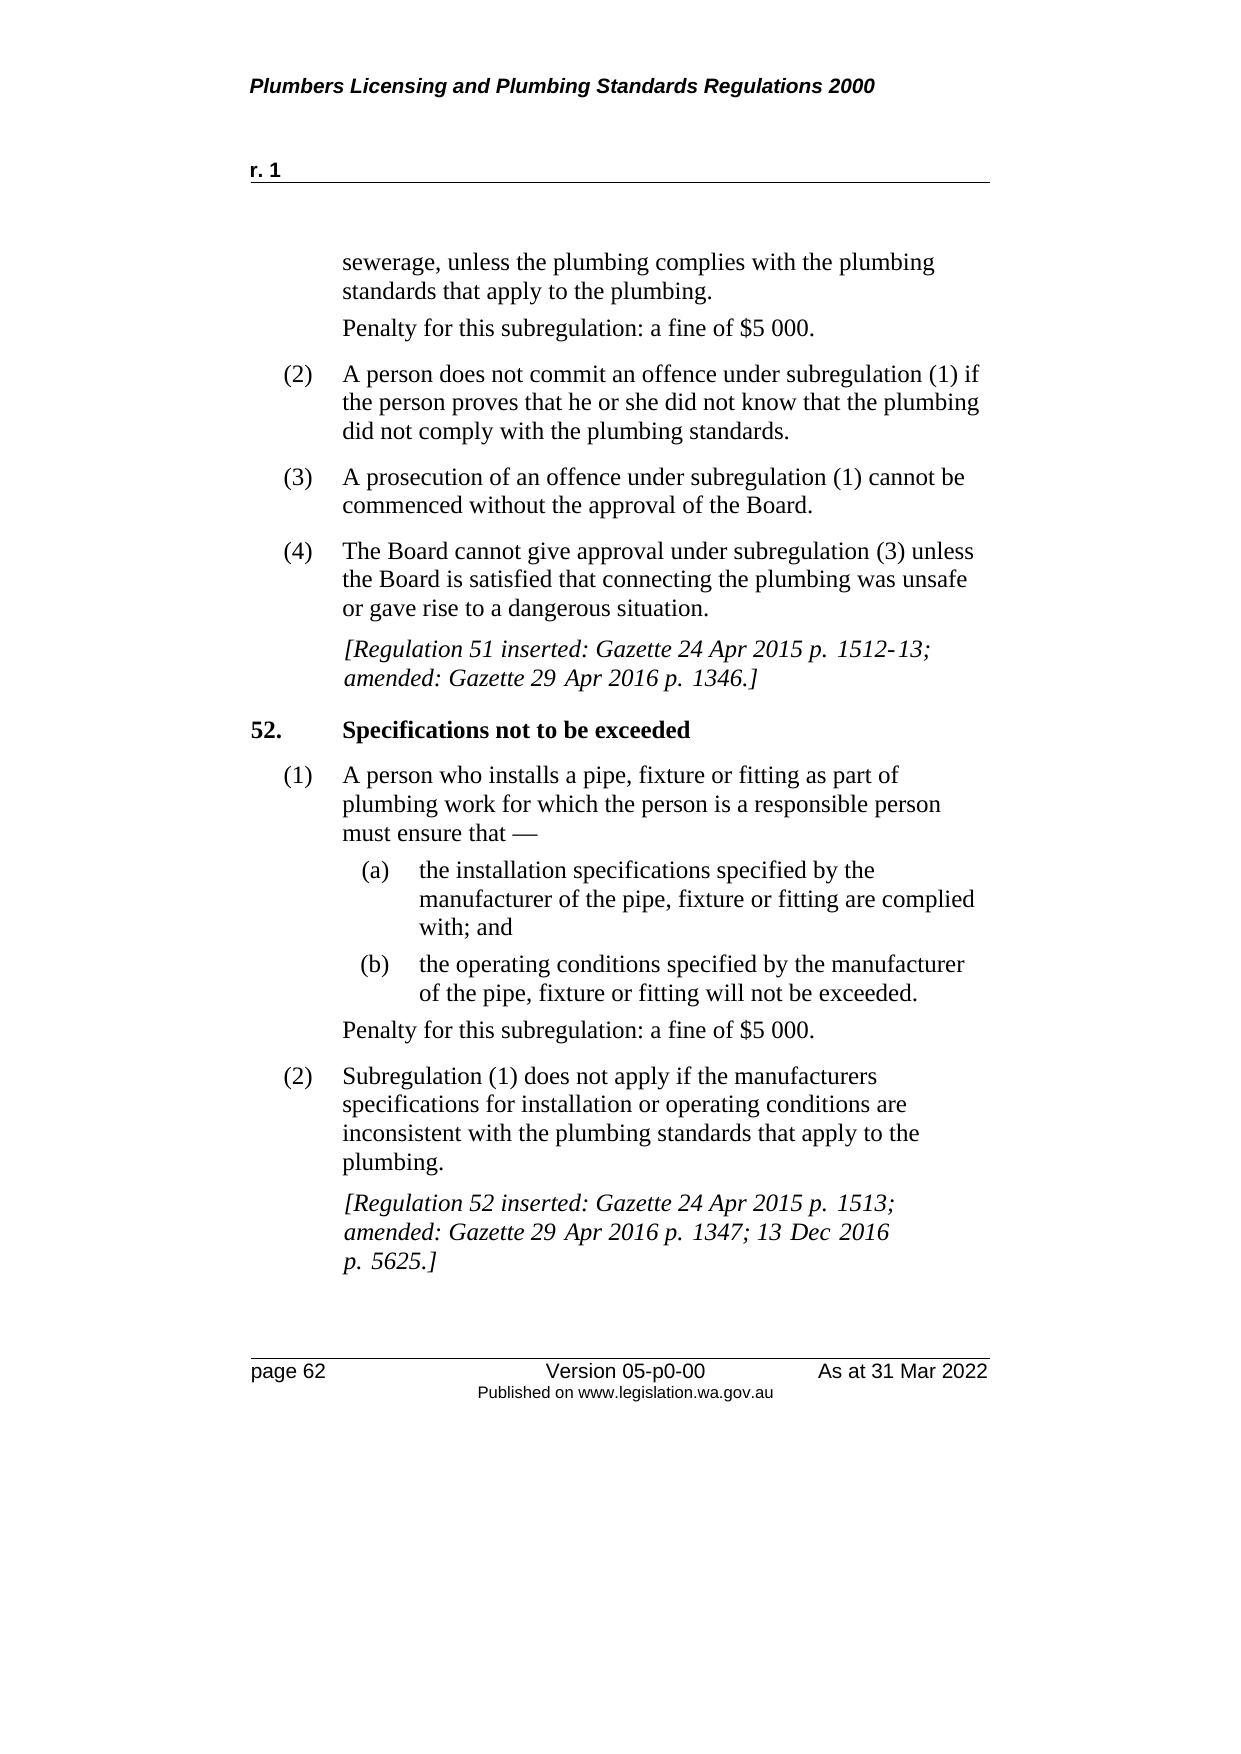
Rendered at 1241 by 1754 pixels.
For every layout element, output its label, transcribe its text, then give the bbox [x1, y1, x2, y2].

text [Regulation 52 inserted: Gazette 24 Apr 2015 p. 1513; amended: Gazette 29 Apr 2016 p. 1347; 13 Dec 2016 p. 5625.] [251, 1188, 990, 1274]
text Penalty for this subregulation: a fine of $5 000. [251, 313, 990, 342]
text Penalty for this subregulation: a fine of $5 000. [251, 1015, 990, 1044]
text (a) the installation specifications specified by the manufacturer of the pipe, fixture or fitting are complied with; and [251, 855, 990, 941]
text (2) A person does not commit an offence under subregulation (1) if the person proves that he or she did not know that the plumbing did not comply with the plumbing standards. [251, 359, 990, 445]
text [Regulation 51 inserted: Gazette 24 Apr 2015 p. 1512-13; amended: Gazette 29 Apr 2016 p. 1346.] [251, 634, 990, 692]
text (b) the operating conditions specified by the manufacturer of the pipe, fixture or fitting will not be exceeded. [251, 949, 990, 1007]
text (1) A person who installs a pipe, fixture or fitting as part of plumbing work for which the person is a responsible person must ensure that — [251, 760, 990, 847]
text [251, 247, 990, 305]
text (4) The Board cannot give approval under subregulation (3) unless the Board is satisfied that connecting the plumbing was unsafe or gave rise to a dangerous situation. [251, 536, 990, 622]
text (2) Subregulation (1) does not apply if the manufacturers specifications for installation or operating conditions are inconsistent with the plumbing standards that apply to the plumbing. [251, 1061, 990, 1176]
text (3) A prosecution of an offence under subregulation (1) cannot be commenced without the approval of the Board. [251, 462, 990, 519]
subtitle 52. Specifications not to be exceeded [251, 715, 990, 744]
